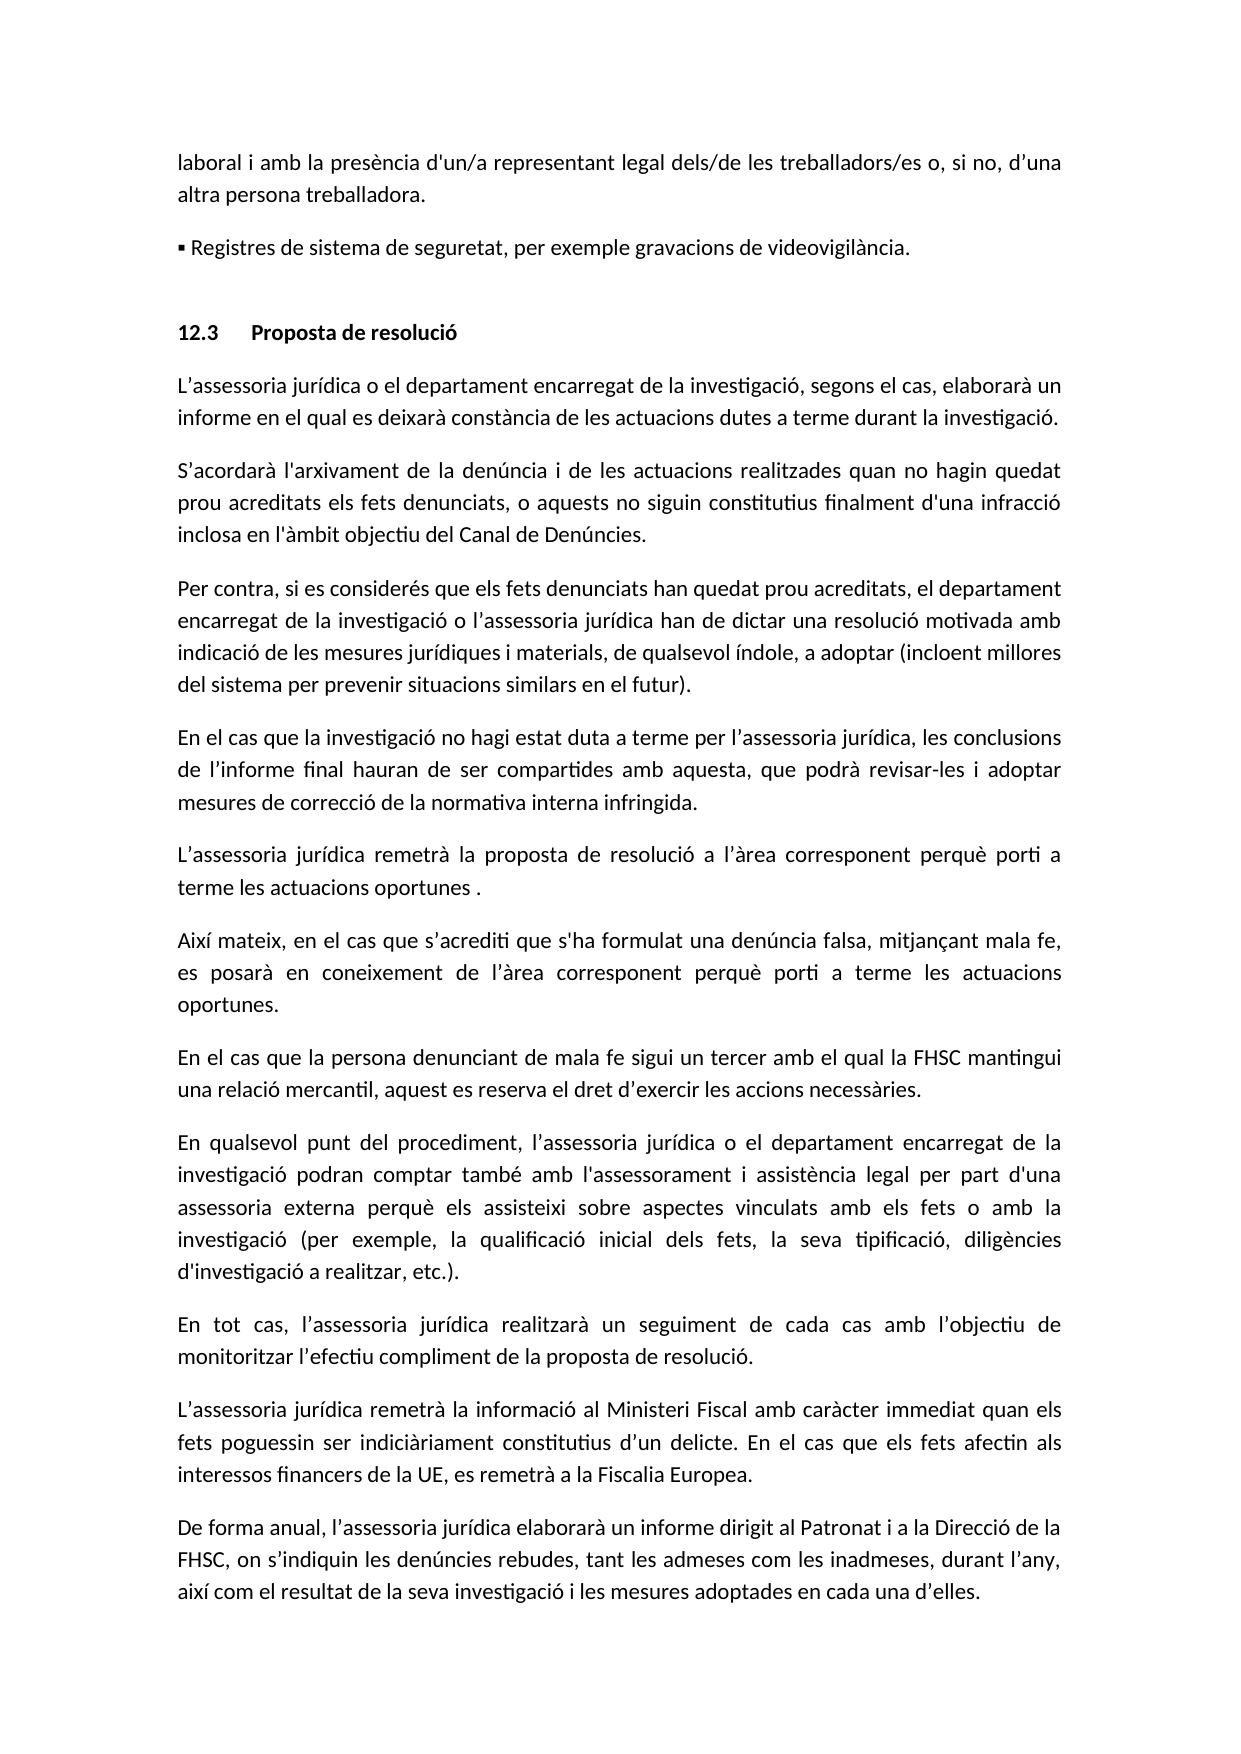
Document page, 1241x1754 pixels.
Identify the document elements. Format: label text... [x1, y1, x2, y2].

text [177, 148, 1063, 208]
text De forma anual, l’assessoria jurídica elaborarà un informe dirigit al Patronat i a la Direcció de la FHSC, on s’indiquin les denúncies rebudes, tant les admeses com les inadmeses, durant l’any, així com el resultat de la seva investigació i les mesures adoptades en cada una d’elles. [177, 1513, 1063, 1605]
text En el cas que la investigació no hagi estat duta a terme per l’assessoria jurídica, les conclusions de l’informe final hauran de ser compartides amb aquesta, que podrà revisar-les i adoptar mesures de correcció de la normativa interna infringida. [177, 723, 1063, 816]
text ▪ Registres de sistema de seguretat, per exemple gravacions de videovigilància. [177, 233, 1063, 261]
text L’assessoria jurídica remetrà la proposta de resolució a l’àrea corresponent perquè porti a terme les actuacions oportunes . [177, 841, 1063, 901]
text En qualsevol punt del procediment, l’assessoria jurídica o el departament encarregat de la investigació podran comptar també amb l'assessorament i assistència legal per part d'una assessoria externa perquè els assisteixi sobre aspectes vinculats amb els fets o amb la investigació (per exemple, la qualificació inicial dels fets, la seva tipificació, diligències d'investigació a realitzar, etc.). [177, 1128, 1063, 1285]
text En el cas que la persona denunciant de mala fe sigui un tercer amb el qual la FHSC mantingui una relació mercantil, aquest es reserva el dret d’exercir les accions necessàries. [177, 1043, 1063, 1103]
text En tot cas, l’assessoria jurídica realitzarà un seguiment de cada cas amb l’objectiu de monitoritzar l’efectiu compliment de la proposta de resolució. [177, 1310, 1063, 1370]
text Per contra, si es considerés que els fets denunciats han quedat prou acreditats, el departament encarregat de la investigació o l’assessoria jurídica han de dictar una resolució motivada amb indicació de les mesures jurídiques i materials, de qualsevol índole, a adoptar (incloent millores del sistema per prevenir situacions similars en el futur). [177, 574, 1063, 698]
list Proposta de resolució [177, 318, 1063, 346]
text Així mateix, en el cas que s’acrediti que s'ha formulat una denúncia falsa, mitjançant mala fe, es posarà en coneixement de l’àrea corresponent perquè porti a terme les actuacions oportunes. [177, 926, 1063, 1018]
text L’assessoria jurídica o el departament encarregat de la investigació, segons el cas, elaborarà un informe en el qual es deixarà constància de les actuacions dutes a terme durant la investigació. [177, 371, 1063, 431]
text S’acordarà l'arxivament de la denúncia i de les actuacions realitzades quan no hagin quedat prou acreditats els fets denunciats, o aquests no siguin constitutius finalment d'una infracció inclosa en l'àmbit objectiu del Canal de Denúncies. [177, 456, 1063, 549]
text L’assessoria jurídica remetrà la informació al Ministeri Fiscal amb caràcter immediat quan els fets poguessin ser indiciàriament constitutius d’un delicte. En el cas que els fets afectin als interessos financers de la UE, es remetrà a la Fiscalia Europea. [177, 1395, 1063, 1488]
